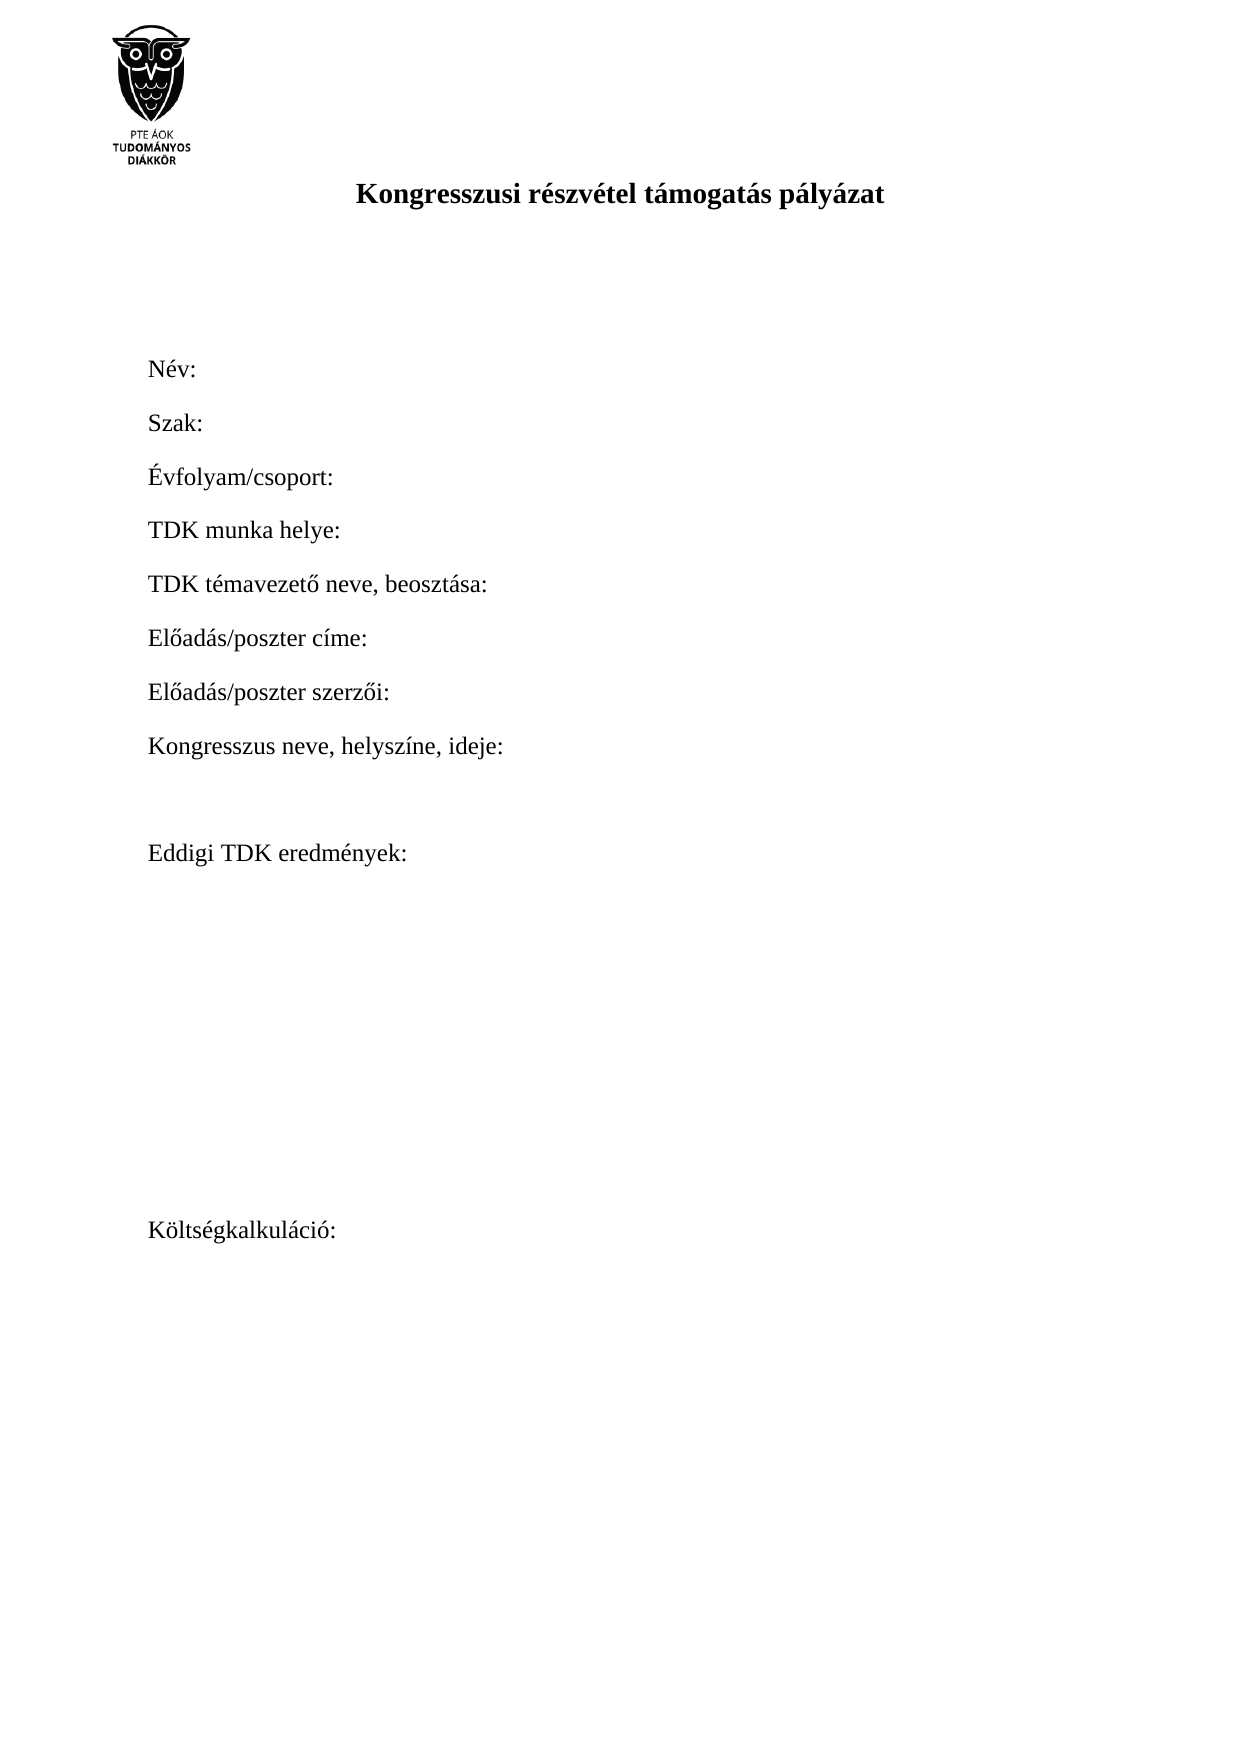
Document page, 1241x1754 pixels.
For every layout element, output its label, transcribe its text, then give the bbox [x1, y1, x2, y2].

text TDK témavezető neve, beosztása: [148, 569, 1093, 598]
picture [88, 14, 217, 176]
text Eddigi TDK eredmények: [148, 838, 1093, 867]
text Előadás/poszter címe: [148, 623, 1093, 652]
text Költségkalkuláció: [148, 1216, 1093, 1244]
text TDK munka helye: [148, 515, 1093, 544]
text Évfolyam/csoport: [148, 462, 1093, 490]
text Előadás/poszter szerzői: [148, 677, 1093, 706]
text Kongresszus neve, helyszíne, ideje: [148, 731, 1093, 759]
text Szak: [148, 408, 1093, 436]
text Név: [148, 354, 1093, 383]
text Kongresszusi részvétel támogatás pályázat [148, 176, 1093, 209]
